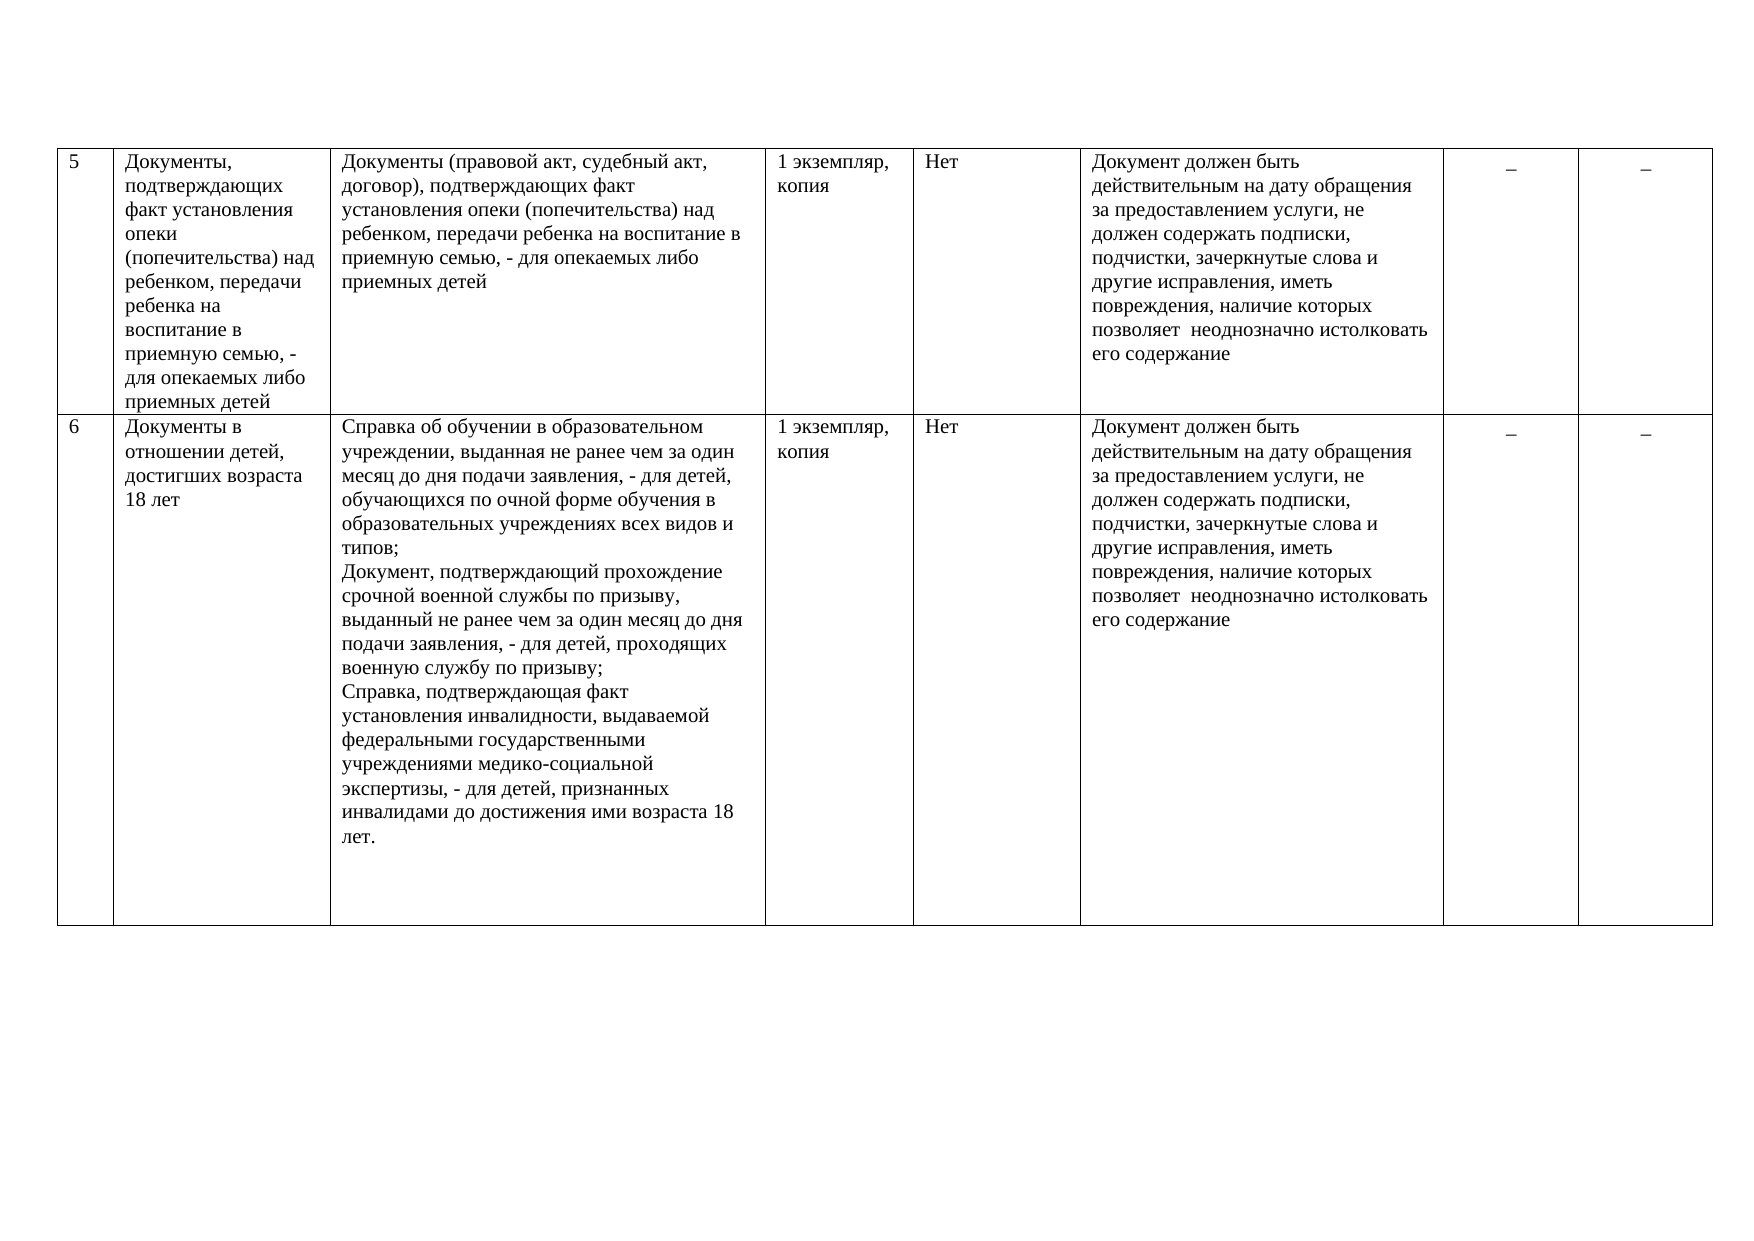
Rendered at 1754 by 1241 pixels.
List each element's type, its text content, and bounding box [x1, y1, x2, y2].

table_cell 1 экземпляр, копия [766, 149, 913, 413]
table_cell _ [1579, 415, 1712, 925]
table_cell _ [1579, 149, 1712, 413]
table_cell Нет [914, 415, 1080, 925]
table_cell _ [1444, 149, 1578, 413]
table_cell 6 [58, 415, 113, 925]
table_cell Документы, подтверждающих факт установления опеки (попечительства) над ребенком, передачи ребенка на воспитание в приемную семью, - для опекаемых либо приемных детей [114, 149, 330, 413]
table_cell 5 [58, 149, 113, 413]
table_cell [1081, 415, 1443, 925]
table_cell _ [1444, 415, 1578, 925]
table_cell Нет [914, 149, 1080, 413]
table_cell Справка об обучении в образовательном учреждении, выданная не ранее чем за один месяц до дня подачи заявления, - для детей, обучающихся по очной форме обучения в образовательных учреждениях всех видов и типов; Документ, подтверждающий прохождение срочной военной службы по призыву, выданный не ранее чем за один месяц до дня подачи заявления, - для детей, проходящих военную службу по призыву; Справка, подтверждающая факт установления инвалидности, выдаваемой федеральными государственными учреждениями медико-социальной экспертизы, - для детей, признанных инвалидами до достижения ими возраста 18 лет. [331, 415, 765, 925]
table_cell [1081, 149, 1443, 413]
table_cell 1 экземпляр, копия [766, 415, 913, 925]
table_cell Документы (правовой акт, судебный акт, договор), подтверждающих факт установления опеки (попечительства) над ребенком, передачи ребенка на воспитание в приемную семью, - для опекаемых либо приемных детей [331, 149, 765, 413]
table_cell Документы в отношении детей, достигших возраста 18 лет [114, 415, 330, 925]
